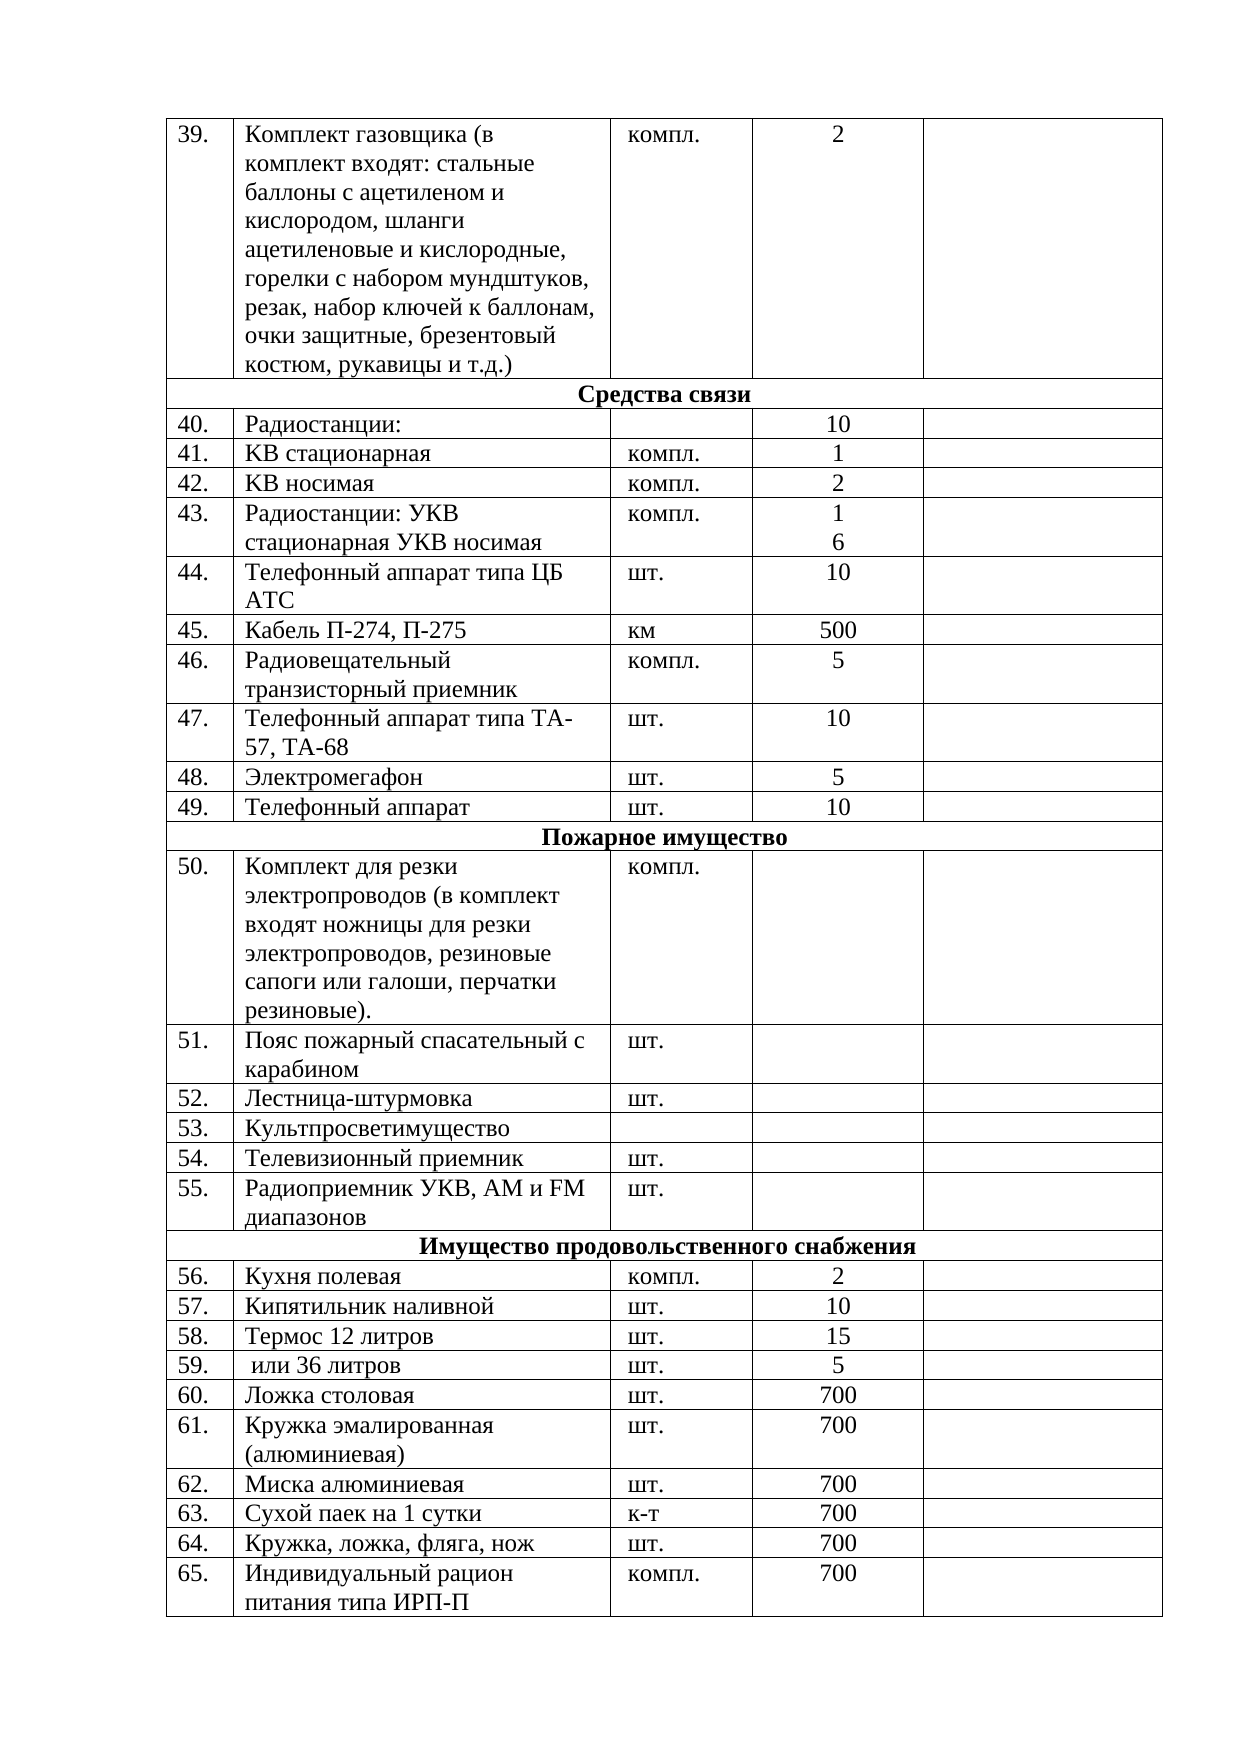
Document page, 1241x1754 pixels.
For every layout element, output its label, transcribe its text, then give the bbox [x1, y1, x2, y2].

table_cell [924, 1113, 1162, 1142]
table_cell Миска алюминиевая [234, 1469, 610, 1497]
table_cell шт. [611, 1351, 752, 1379]
table_cell 700 [753, 1469, 923, 1497]
table_cell компл. [611, 468, 752, 497]
table_cell 2 [753, 1261, 923, 1290]
table_cell шт. [611, 792, 752, 821]
table_cell Радиостанции: [234, 409, 610, 437]
table_cell Электромегафон [234, 762, 610, 791]
table_cell [167, 1469, 233, 1497]
table_cell 10 [753, 409, 923, 437]
table_cell [167, 851, 233, 1024]
table_cell компл. [611, 851, 752, 1024]
table_cell [167, 1351, 233, 1379]
table_cell [753, 851, 923, 1024]
table_cell [167, 1084, 233, 1112]
table_cell [924, 1499, 1162, 1527]
table_cell [167, 792, 233, 821]
table_cell [167, 645, 233, 702]
table_cell [924, 1321, 1162, 1349]
table_cell компл. [611, 645, 752, 702]
table_cell [611, 1113, 752, 1142]
table_cell Радиостанции: УКВ стационарная УКВ носимая [234, 498, 610, 556]
table_cell шт. [611, 1084, 752, 1112]
table_cell 10 [753, 792, 923, 821]
table_cell или [234, 1351, 610, 1379]
table_cell Пожарное имущество [167, 822, 1162, 850]
table_cell 700 [753, 1558, 923, 1616]
table_cell [753, 1143, 923, 1172]
table_cell [753, 1084, 923, 1112]
table_cell [167, 615, 233, 644]
table_cell 700 [753, 1499, 923, 1527]
table_cell Кипятильник наливной [234, 1291, 610, 1320]
table_cell Комплект для резки электропроводов (в комплект входят ножницы для резки электропроводов, резиновые сапоги или галоши, перчатки резиновые). [234, 851, 610, 1024]
table_cell шт. [611, 1528, 752, 1557]
table_cell [924, 704, 1162, 761]
table_cell [924, 119, 1162, 378]
table_cell [167, 1173, 233, 1230]
table_cell Телефонный аппарат типа ЦБ АТС [234, 557, 610, 614]
table_cell [924, 1173, 1162, 1230]
table_cell Индивидуальный рацион питания типа ИРП-П [234, 1558, 610, 1616]
table_cell [924, 851, 1162, 1024]
table_cell KB стационарная [234, 439, 610, 467]
table_cell Имущество продовольственного снабжения [167, 1231, 1162, 1260]
table_cell км [611, 615, 752, 644]
table_cell [924, 615, 1162, 644]
table_cell 10 [753, 704, 923, 761]
table_cell 5 [753, 1351, 923, 1379]
table_cell [924, 1380, 1162, 1409]
table_cell [167, 1410, 233, 1468]
table_cell 15 [753, 1321, 923, 1349]
table_cell 10 [753, 557, 923, 614]
table_cell [167, 1143, 233, 1172]
table_cell шт. [611, 1321, 752, 1349]
table_cell [924, 792, 1162, 821]
table_cell [924, 645, 1162, 702]
table_cell [167, 1380, 233, 1409]
table_cell шт. [611, 1410, 752, 1468]
table_cell шт. [611, 1173, 752, 1230]
table_cell Кабель П-274, П-275 [234, 615, 610, 644]
table_cell Средства связи [167, 379, 1162, 408]
table_cell компл. [611, 439, 752, 467]
table_cell 10 [753, 1291, 923, 1320]
table_cell 1 [753, 439, 923, 467]
table_cell [924, 557, 1162, 614]
table_cell Телефонный аппарат типа ТА-57, ТА-68 [234, 704, 610, 761]
table_cell [167, 409, 233, 437]
table_cell шт. [611, 762, 752, 791]
table_cell шт. [611, 557, 752, 614]
table_cell 5 [753, 762, 923, 791]
table_cell Комплект газовщика (в комплект входят: стальные баллоны с ацетиленом и кислородом, шланги ацетиленовые и кислородные, горелки с набором мундштуков, резак, набор ключей к баллонам, очки защитные, брезентовый костюм, рукавицы и т.д.) [234, 119, 610, 378]
table_cell [167, 439, 233, 467]
table_cell 700 [753, 1380, 923, 1409]
table_cell компл. [611, 1558, 752, 1616]
table_cell KB носимая [234, 468, 610, 497]
table_cell [924, 1084, 1162, 1112]
table_cell [924, 1528, 1162, 1557]
table_cell шт. [611, 1469, 752, 1497]
table_cell [924, 1291, 1162, 1320]
table_cell [167, 1025, 233, 1082]
table_cell 2 [753, 119, 923, 378]
table_cell [167, 762, 233, 791]
table_cell Кружка, ложка, фляга, нож [234, 1528, 610, 1557]
table_cell Кухня полевая [234, 1261, 610, 1290]
table_cell [167, 704, 233, 761]
table_cell [924, 439, 1162, 467]
table_cell Радиовещательный транзисторный приемник [234, 645, 610, 702]
table_cell [753, 1025, 923, 1082]
table_cell [924, 498, 1162, 556]
table_cell Термос [234, 1321, 610, 1349]
table_cell 5 [753, 645, 923, 702]
table_cell [753, 1173, 923, 1230]
table_cell шт. [611, 1291, 752, 1320]
table_cell Сухой паек на 1 сутки [234, 1499, 610, 1527]
table_cell Кружка эмалированная (алюминиевая) [234, 1410, 610, 1468]
table_cell [924, 1025, 1162, 1082]
table_cell [167, 468, 233, 497]
table_cell шт. [611, 1025, 752, 1082]
table_cell [167, 1113, 233, 1142]
table_cell Телефонный аппарат [234, 792, 610, 821]
table_cell Пояс пожарный спасательный с карабином [234, 1025, 610, 1082]
table_cell [167, 1499, 233, 1527]
table_cell Культпросветимущество [234, 1113, 610, 1142]
table_cell 1 6 [753, 498, 923, 556]
table_cell [611, 409, 752, 437]
table_cell Ложка столовая [234, 1380, 610, 1409]
table_cell Радиоприемник УКВ, AM и FM диапазонов [234, 1173, 610, 1230]
table_cell шт. [611, 1143, 752, 1172]
table_cell [167, 1528, 233, 1557]
table_cell [924, 409, 1162, 437]
table_cell 700 [753, 1528, 923, 1557]
table_cell [167, 557, 233, 614]
table_cell [924, 468, 1162, 497]
table_cell [167, 498, 233, 556]
table_cell компл. [611, 119, 752, 378]
table_cell [924, 1469, 1162, 1497]
table_cell [924, 1558, 1162, 1616]
table_cell 2 [753, 468, 923, 497]
table_cell 500 [753, 615, 923, 644]
table_cell 700 [753, 1410, 923, 1468]
table_cell компл. [611, 1261, 752, 1290]
table_cell [167, 1261, 233, 1290]
table_cell [167, 119, 233, 378]
table_cell Телевизионный приемник [234, 1143, 610, 1172]
table_cell [924, 762, 1162, 791]
table_cell [924, 1410, 1162, 1468]
table_cell шт. [611, 1380, 752, 1409]
table_cell [167, 1291, 233, 1320]
table_cell компл. [611, 498, 752, 556]
table_cell [924, 1351, 1162, 1379]
table_cell [167, 1321, 233, 1349]
table_cell [924, 1261, 1162, 1290]
table_cell к-т [611, 1499, 752, 1527]
table_cell Лестница-штурмовка [234, 1084, 610, 1112]
table_cell [753, 1113, 923, 1142]
table_cell [167, 1558, 233, 1616]
table_cell [924, 1143, 1162, 1172]
table_cell шт. [611, 704, 752, 761]
